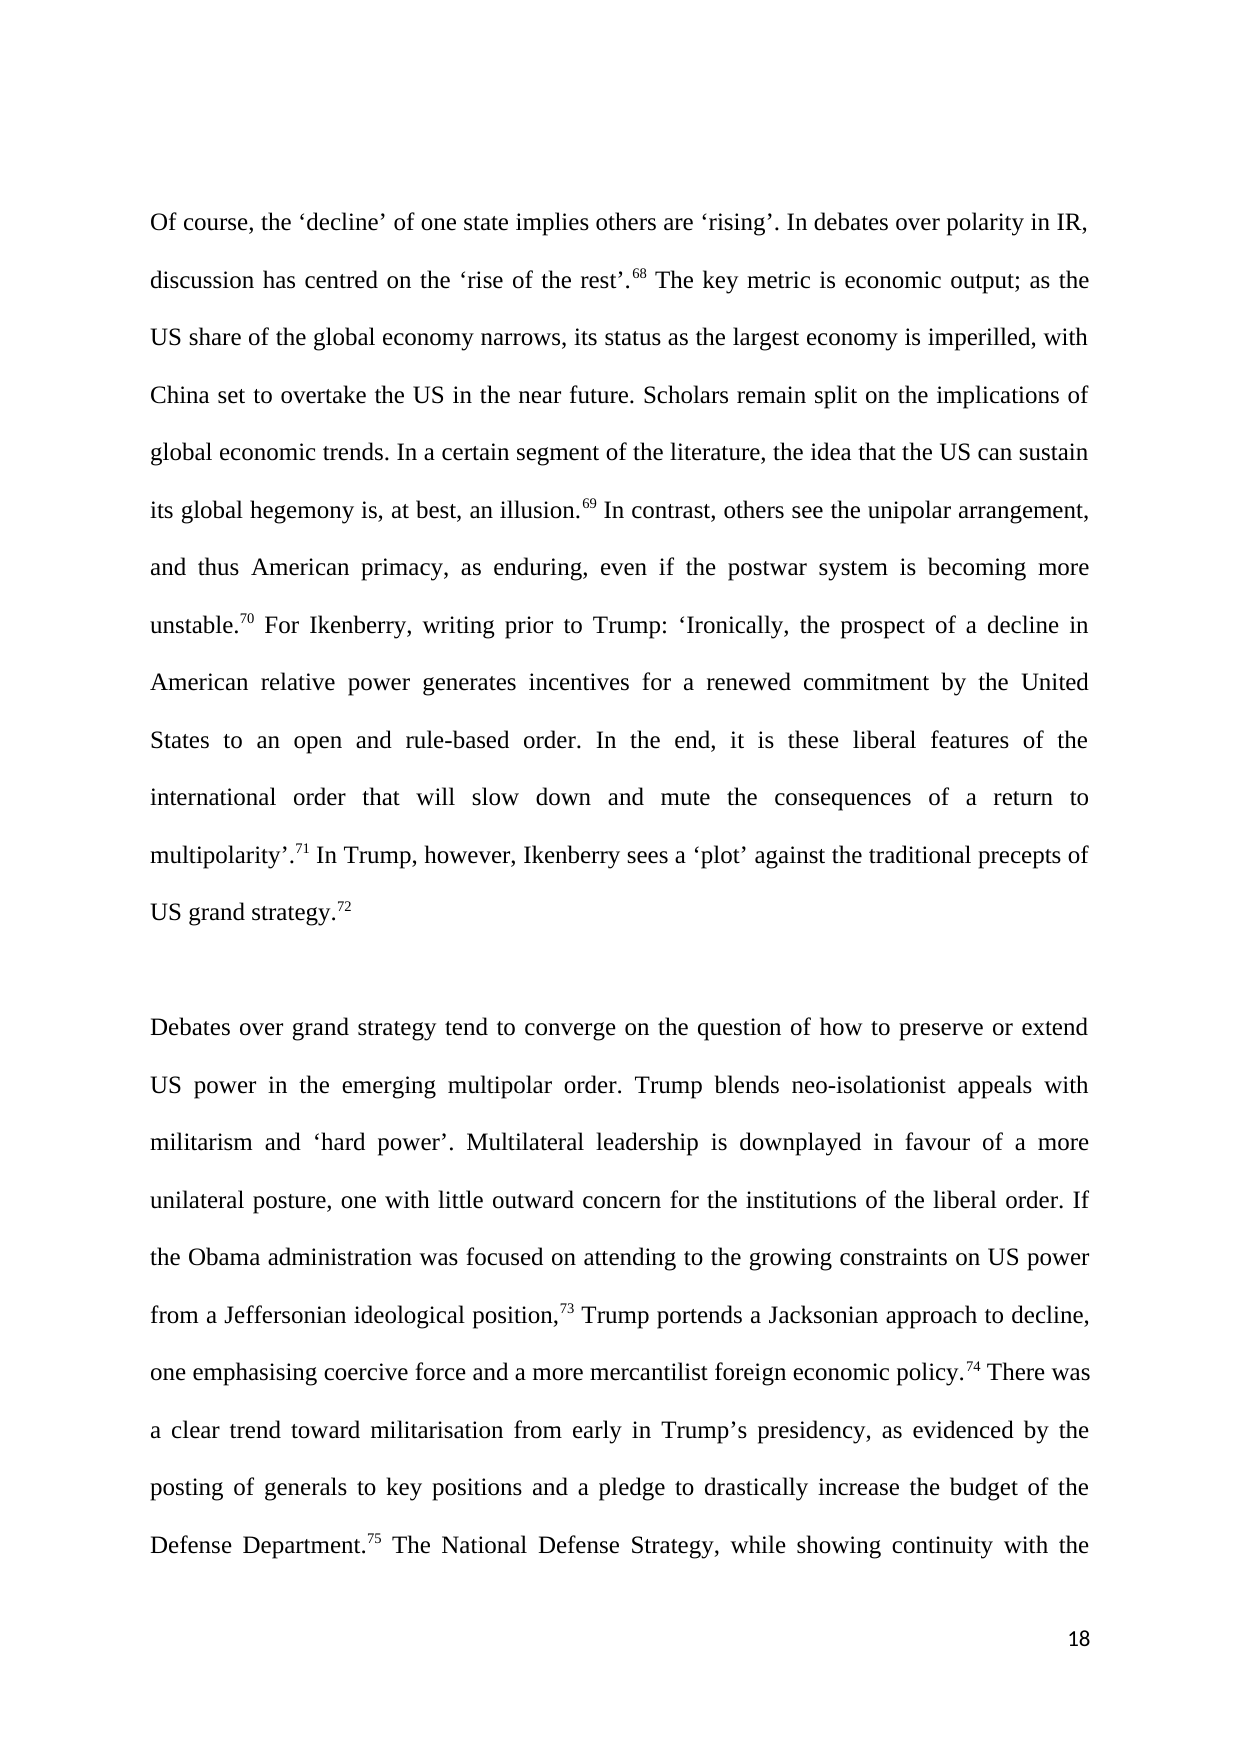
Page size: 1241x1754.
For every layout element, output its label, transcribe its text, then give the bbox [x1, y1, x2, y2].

text Of course, the ‘decline’ of one state implies others are ‘rising’. In debates over polarity in IR, discussion has centred on the ‘rise of the rest’. The key metric is economic output; as the US share of the global economy narrows, its status as the largest economy is imperilled, with China set to overtake the US in the near future. Scholars remain split on the implications of global economic trends. In a certain segment of the literature, the idea that the US can sustain its global hegemony is, at best, an illusion. In contrast, others see the unipolar arrangement, and thus American primacy, as enduring, even if the postwar system is becoming more unstable. For Ikenberry, writing prior to Trump: ‘Ironically, the prospect of a decline in American relative power generates incentives for a renewed commitment by the United States to an open and rule-based order. In the end, it is these liberal features of the international order that will slow down and mute the consequences of a return to multipolarity’. In Trump, however, Ikenberry sees a ‘plot’ against the traditional precepts of US grand strategy. [150, 207, 1090, 926]
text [150, 1012, 1090, 1559]
